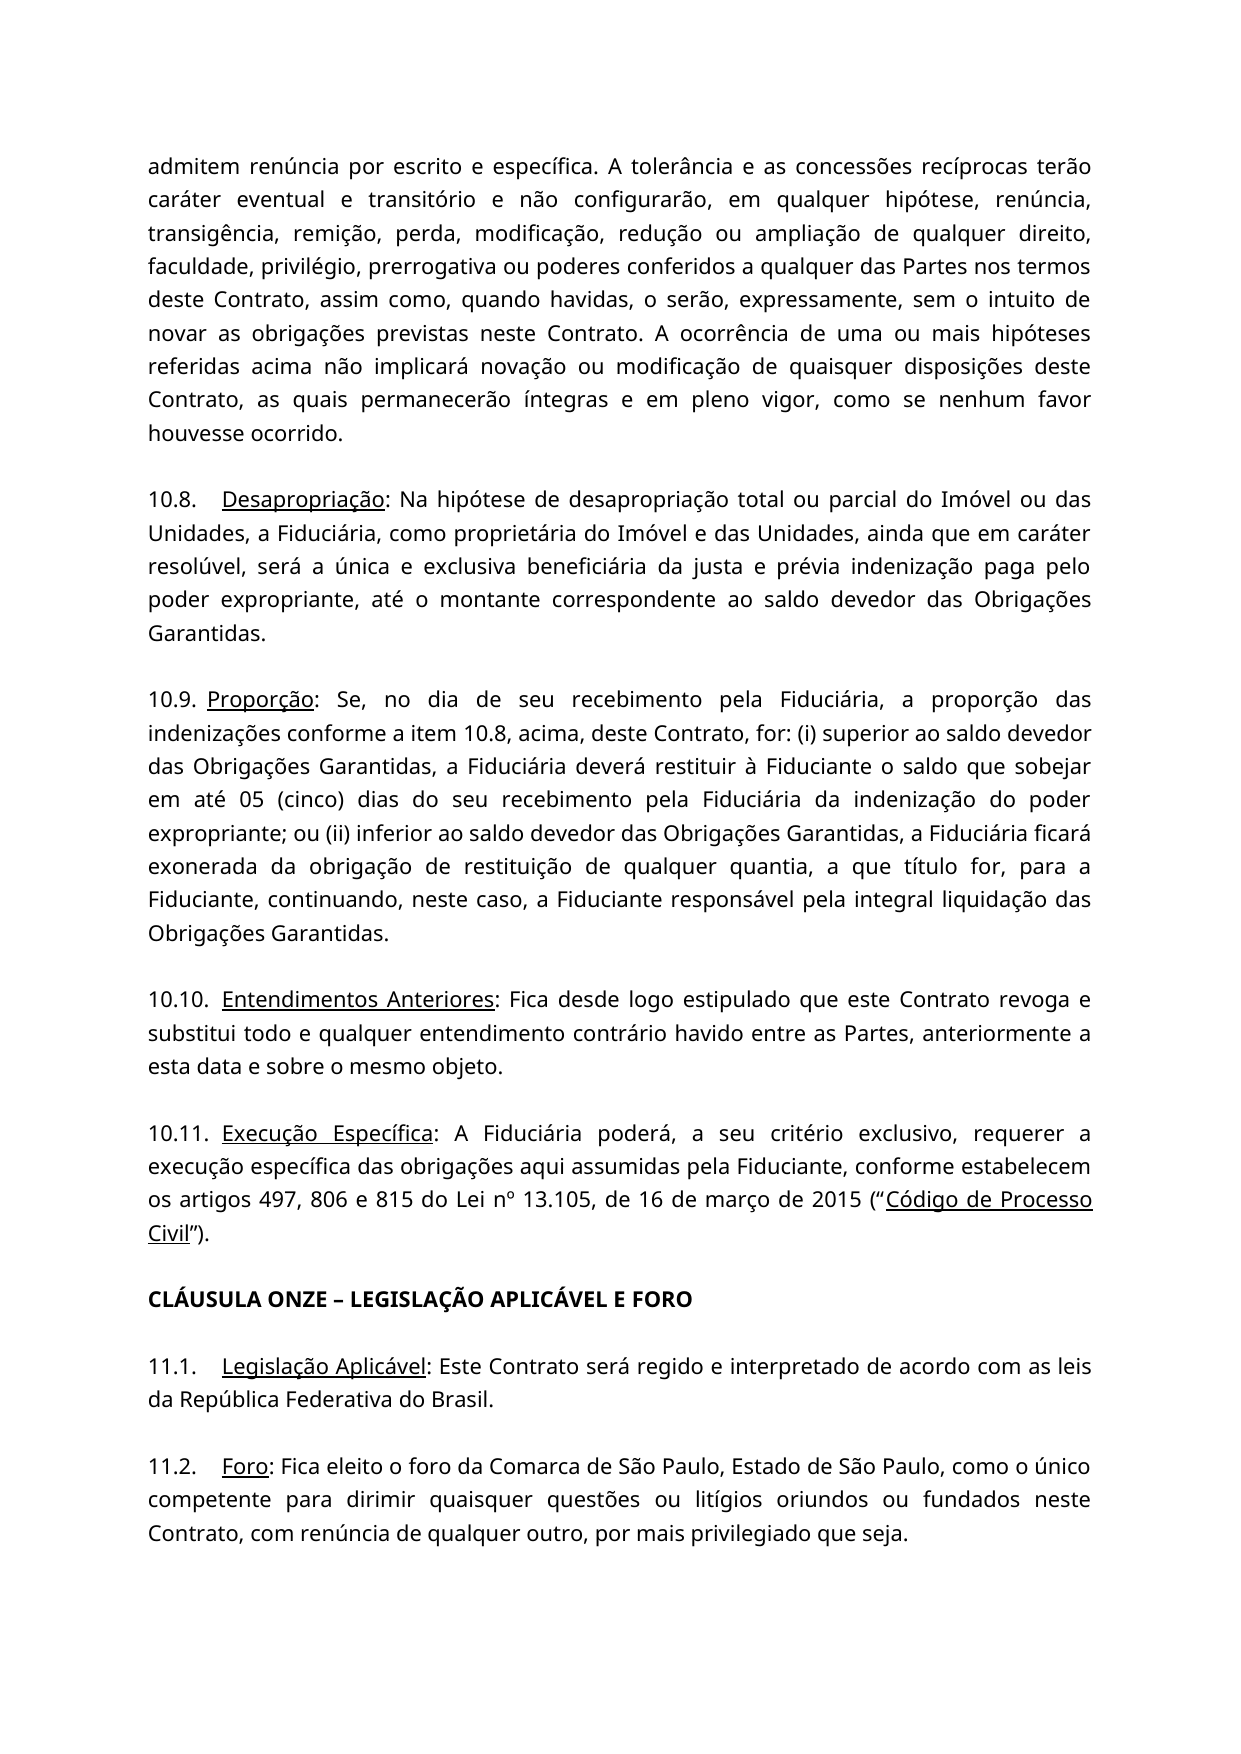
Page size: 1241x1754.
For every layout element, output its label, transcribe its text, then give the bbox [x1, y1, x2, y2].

list Proporção: Se, no dia de seu recebimento pela Fiduciária, a proporção das indenizações conforme a item 10.8, acima, deste Contrato, for: (i) superior ao saldo devedor das Obrigações Garantidas, a Fiduciária deverá restituir à Fiduciante o saldo que sobejar em até 05 (cinco) dias do seu recebimento pela Fiduciária da indenização do poder expropriante; ou (ii) inferior ao saldo devedor das Obrigações Garantidas, a Fiduciária ficará exonerada da obrigação de restituição de qualquer quantia, a que título for, para a Fiduciante, continuando, neste caso, a Fiduciante responsável pela integral liquidação das Obrigações Garantidas. [148, 681, 1092, 948]
list Desapropriação: Na hipótese de desapropriação total ou parcial do Imóvel ou das Unidades, a Fiduciária, como proprietária do Imóvel e das Unidades, ainda que em caráter resolúvel, será a única e exclusiva beneficiária da justa e prévia indenização paga pelo poder expropriante, até o montante correspondente ao saldo devedor das Obrigações Garantidas. [148, 481, 1092, 648]
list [148, 148, 1092, 448]
list Foro: Fica eleito o foro da Comarca de São Paulo, Estado de São Paulo, como o único competente para dirimir quaisquer questões ou litígios oriundos ou fundados neste Contrato, com renúncia de qualquer outro, por mais privilegiado que seja. [148, 1448, 1092, 1548]
list Legislação Aplicável: Este Contrato será regido e interpretado de acordo com as leis da República Federativa do Brasil. [148, 1348, 1092, 1414]
list Entendimentos Anteriores: Fica desde logo estipulado que este Contrato revoga e substitui todo e qualquer entendimento contrário havido entre as Partes, anteriormente a esta data e sobre o mesmo objeto. [148, 981, 1092, 1081]
list Execução Específica: A Fiduciária poderá, a seu critério exclusivo, requerer a execução específica das obrigações aqui assumidas pela Fiduciante, conforme estabelecem os artigos 497, 806 e 815 do Lei nº 13.105, de 16 de março de 2015 (“Código de Processo Civil”). [148, 1114, 1092, 1248]
list CLÁUSULA ONZE – LEGISLAÇÃO APLICÁVEL E FORO [148, 1281, 1092, 1314]
